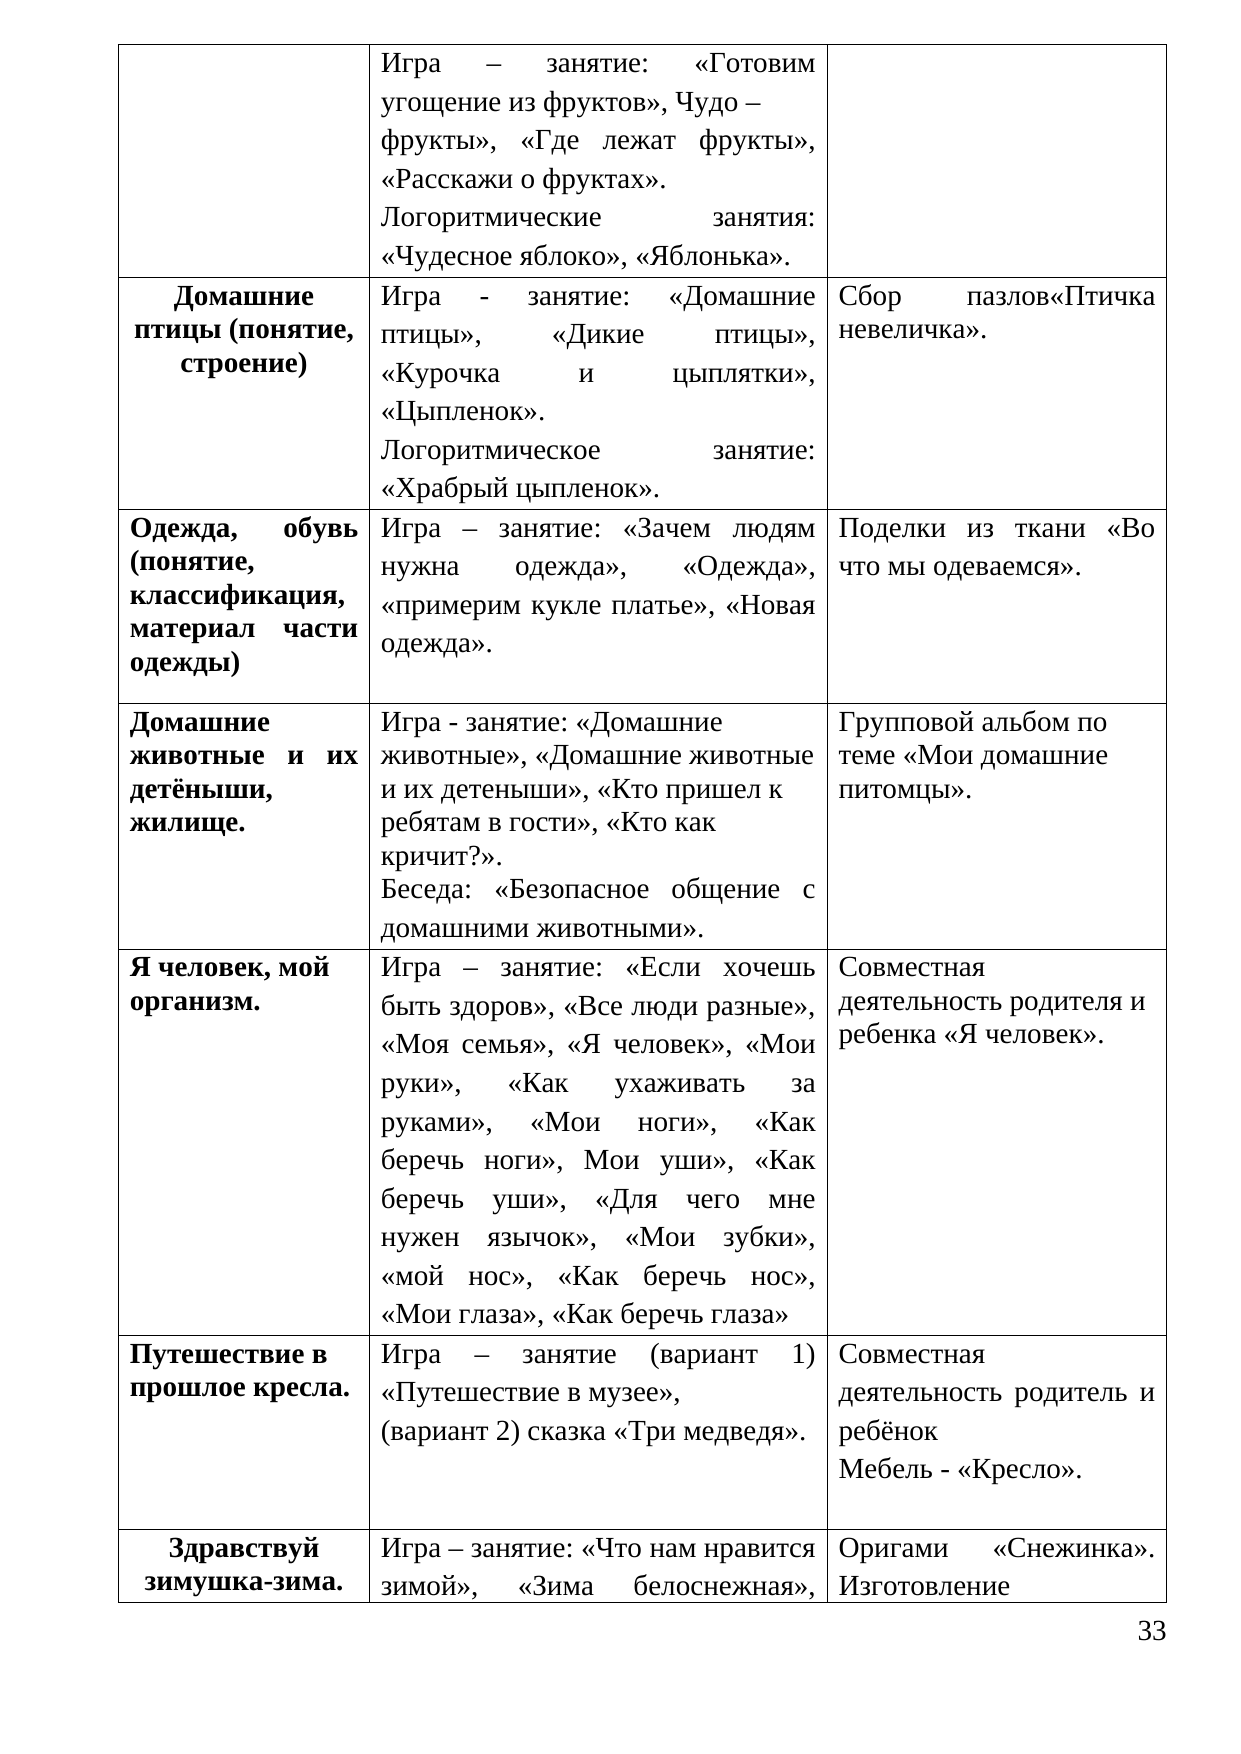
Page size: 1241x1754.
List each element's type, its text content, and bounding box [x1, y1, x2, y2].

table_cell Игра – занятие: «Зачем людям нужна одежда», «Одежда», «примерим кукле платье», «Новая одежда». [370, 510, 827, 703]
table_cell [370, 1530, 827, 1602]
table_cell Совместная деятельность родитель и ребёнок Мебель - «Кресло». [828, 1336, 1166, 1529]
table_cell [370, 45, 827, 277]
table_cell Поделки из ткани «Во что мы одеваемся». [828, 510, 1166, 703]
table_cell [119, 1530, 369, 1602]
table_cell Совместная деятельность родителя и ребенка «Я человек». [828, 950, 1166, 1335]
table_cell Групповой альбом по теме «Мои домашние питомцы». [828, 704, 1166, 948]
table_cell Я человек, мой организм. [119, 950, 369, 1335]
table_cell Игра – занятие (вариант 1) «Путешествие в музее», (вариант 2) сказка «Три медведя». [370, 1336, 827, 1529]
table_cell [119, 45, 369, 277]
table_cell Игра - занятие: «Домашние птицы», «Дикие птицы», «Курочка и цыплятки», «Цыпленок». Логоритмическое занятие: «Храбрый цыпленок». [370, 278, 827, 509]
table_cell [828, 1530, 1166, 1602]
table_cell Одежда, обувь (понятие, классификация, материал части одежды) [119, 510, 369, 703]
table_cell Игра – занятие: «Если хочешь быть здоров», «Все люди разные», «Моя семья», «Я человек», «Мои руки», «Как ухаживать за руками», «Мои ноги», «Как беречь ноги», Мои уши», «Как беречь уши», «Для чего мне нужен язычок», «Мои зубки», «мой нос», «Как беречь нос», «Мои глаза», «Как беречь глаза» [370, 950, 827, 1335]
table_cell Домашние животные и их детёныши, жилище. [119, 704, 369, 948]
table_cell Домашние птицы (понятие, строение) [119, 278, 369, 509]
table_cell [828, 45, 1166, 277]
table_cell Игра - занятие: «Домашние животные», «Домашние животные и их детеныши», «Кто пришел к ребятам в гости», «Кто как кричит?». Беседа: «Безопасное общение с домашними животными». [370, 704, 827, 948]
table_cell Сбор пазлов«Птичка невеличка». [828, 278, 1166, 509]
table_cell Путешествие в прошлое кресла. [119, 1336, 369, 1529]
